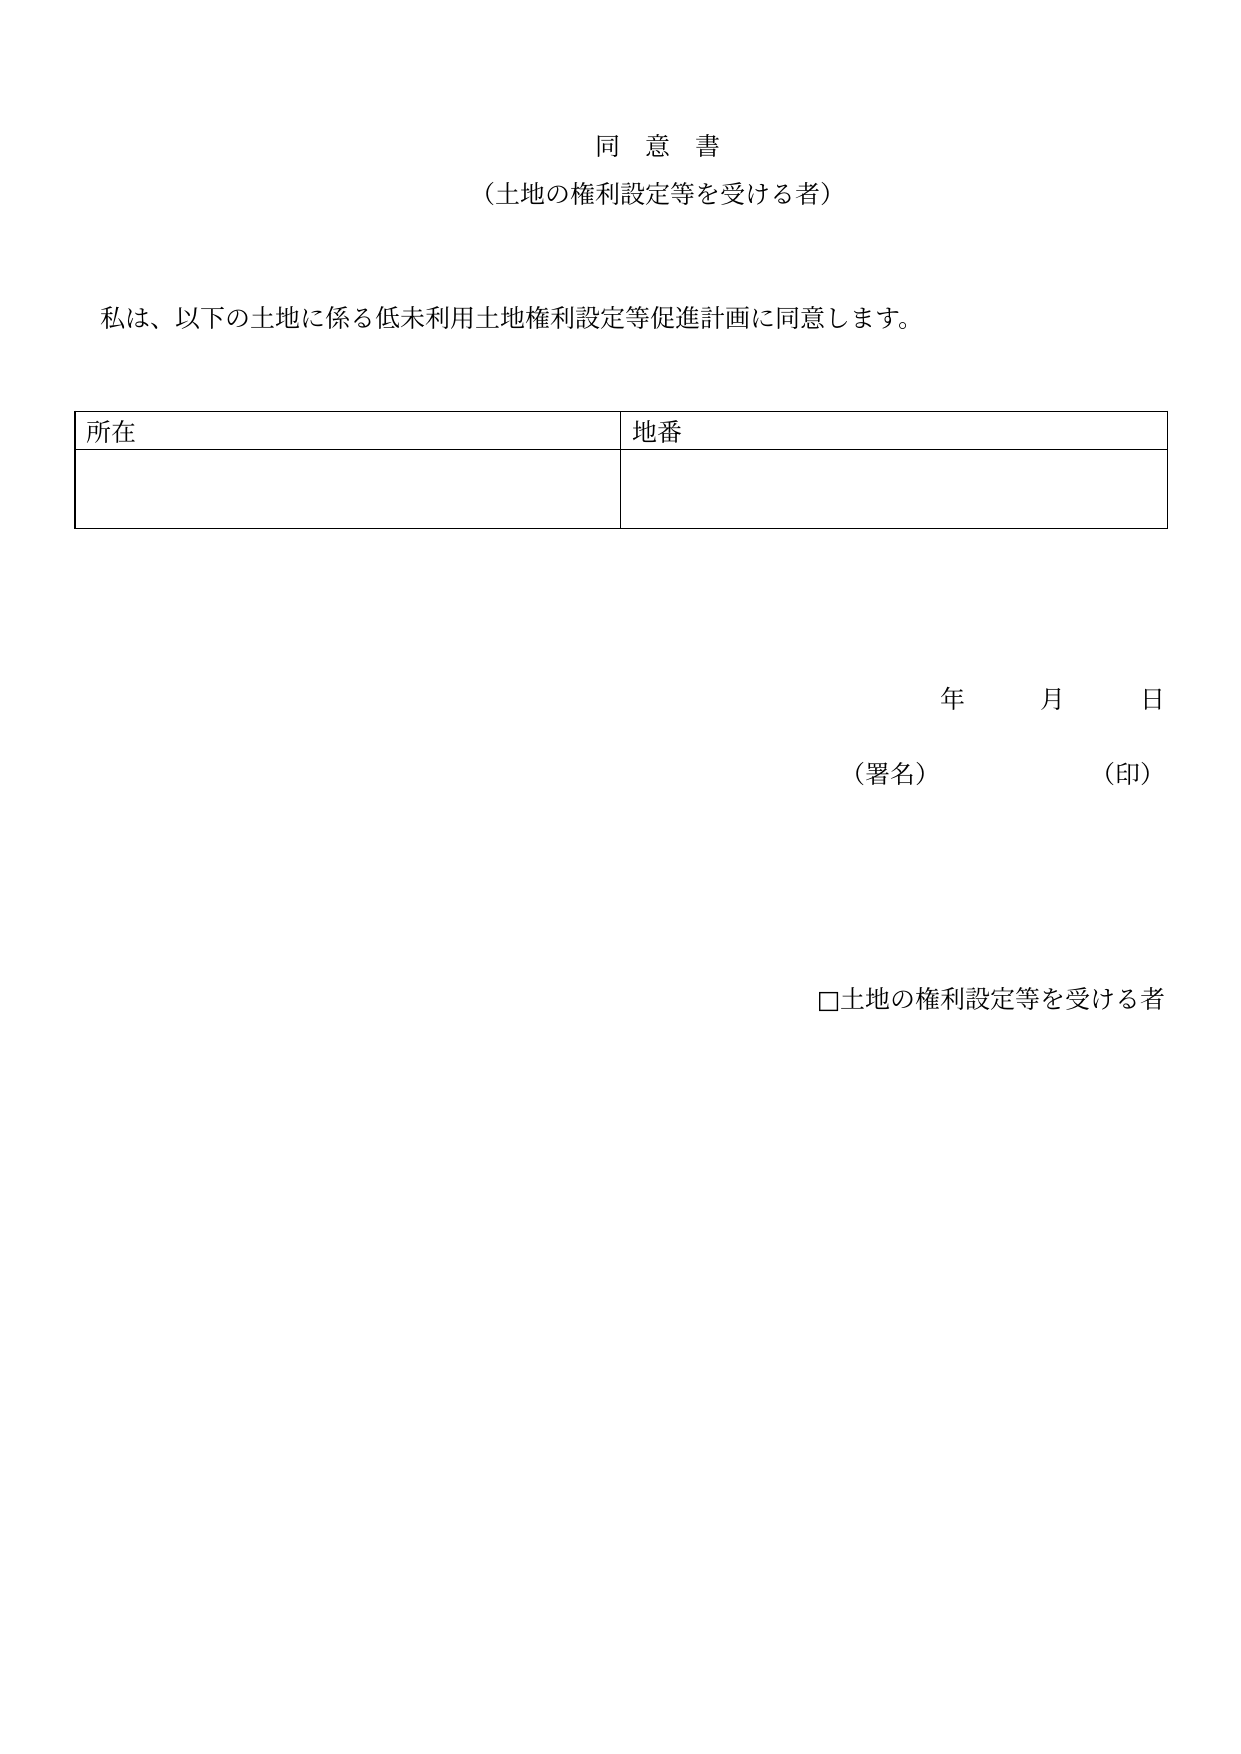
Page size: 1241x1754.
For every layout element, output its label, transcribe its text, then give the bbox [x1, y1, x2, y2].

text □土地の権利設定等を受ける者 [75, 978, 1165, 1016]
table_cell [76, 450, 620, 527]
table_cell [621, 450, 1167, 527]
list （土地の権利設定等を受ける者） [150, 174, 1165, 212]
text 年 月 日 [75, 678, 1165, 716]
text 私は、以下の土地に係る低未利用土地権利設定等促進計画に同意します。 [75, 298, 1165, 336]
list 同 意 書 [150, 126, 1165, 163]
table_header 所在 [76, 412, 620, 449]
table_header 地番 [621, 412, 1167, 449]
text （署名） （印） [75, 753, 1165, 791]
